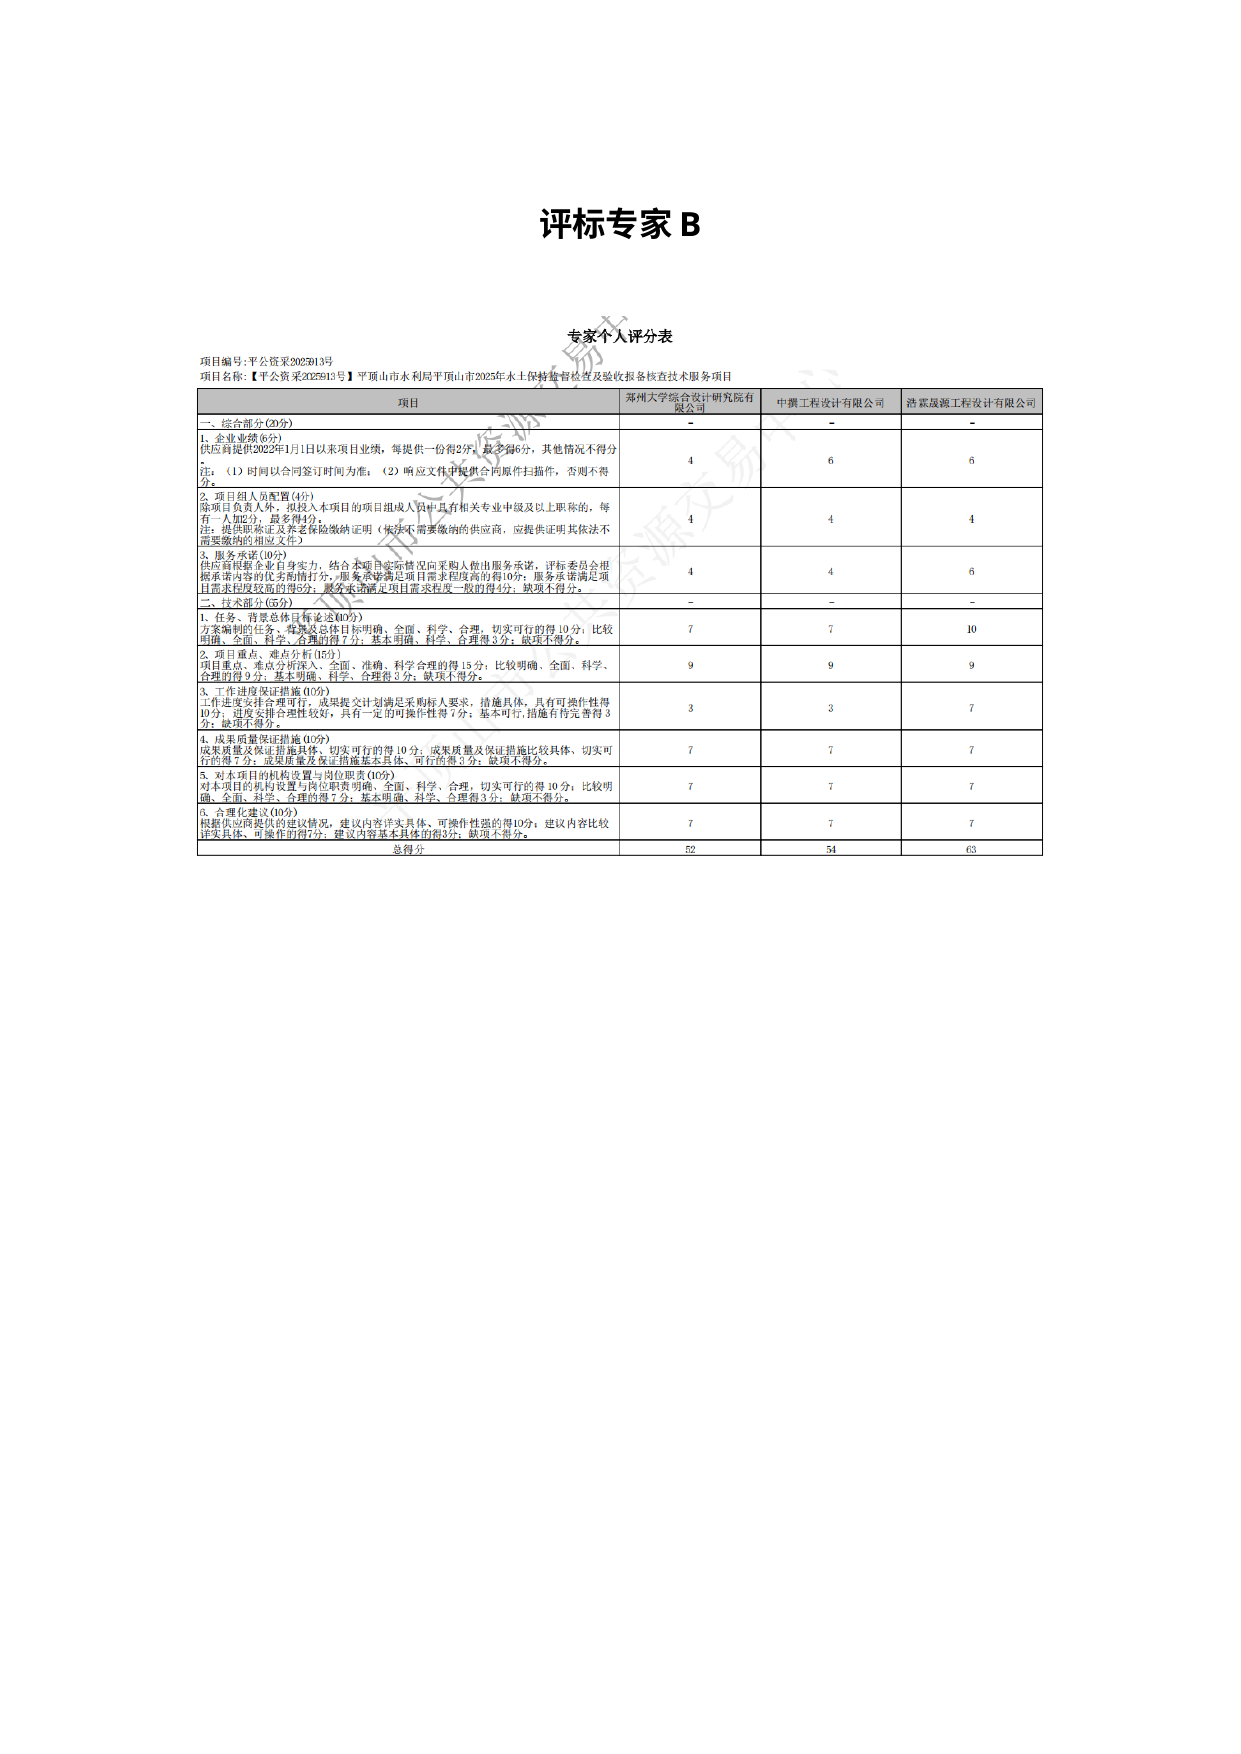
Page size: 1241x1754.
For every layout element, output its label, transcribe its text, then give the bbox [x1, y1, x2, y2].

picture [187, 316, 1053, 862]
subtitle 评标专家B [187, 189, 1053, 254]
